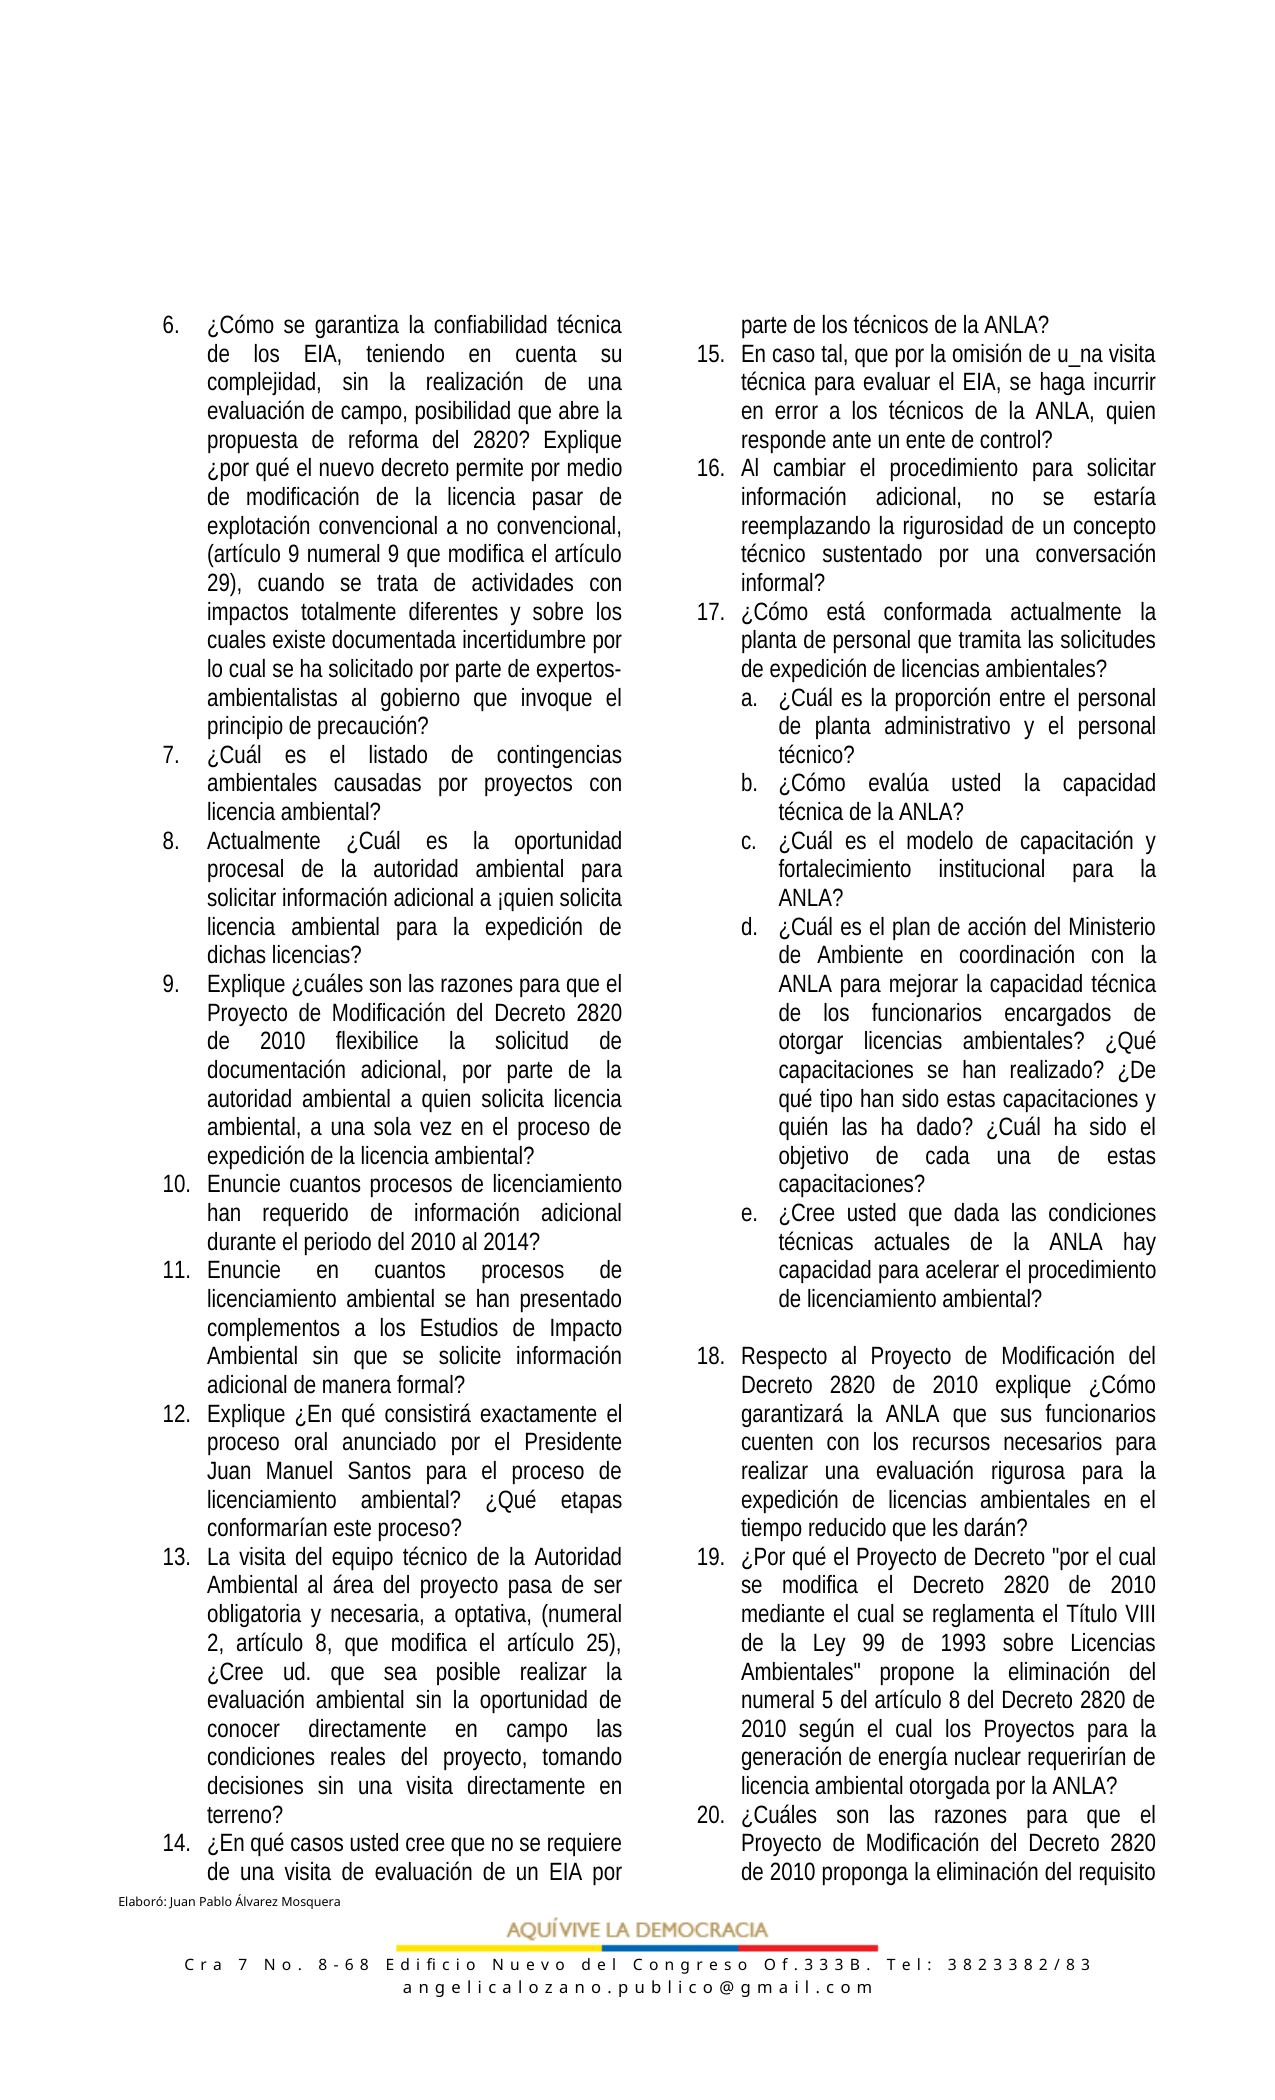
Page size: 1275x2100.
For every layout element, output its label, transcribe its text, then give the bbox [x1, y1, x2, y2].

list ¿Cuál es la proporción entre el personal de planta administrativo y el personal técnico? [741, 682, 1157, 768]
list Explique ¿En qué consistirá exactamente el proceso oral anunciado por el Presidente Juan Manuel Santos para el proceso de licenciamiento ambiental? ¿Qué etapas conformarían este proceso? [162, 1399, 623, 1542]
list ¿Cuál es el listado de contingencias ambientales causadas por proyectos con licencia ambiental? [162, 740, 623, 826]
list Actualmente ¿Cuál es la oportunidad procesal de la autoridad ambiental para solicitar información adicional a ¡quien solicita licencia ambiental para la expedición de dichas licencias? [162, 826, 623, 969]
list Explique ¿cuáles son las razones para que el Proyecto de Modificación del Decreto 2820 de 2010 flexibilice la solicitud de documentación adicional, por parte de la autoridad ambiental a quien solicita licencia ambiental, a una sola vez en el proceso de expedición de la licencia ambiental? [162, 969, 623, 1169]
list ¿Cómo evalúa usted la capacidad técnica de la ANLA? [741, 768, 1157, 826]
list ¿Cree usted que dada las condiciones técnicas actuales de la ANLA hay capacidad para acelerar el procedimiento de licenciamiento ambiental? [741, 1198, 1157, 1313]
list Al cambiar el procedimiento para solicitar información adicional, no se estaría reemplazando la rigurosidad de un concepto técnico sustentado por una conversación informal? [697, 453, 1157, 597]
list ¿Por qué el Proyecto de Decreto "por el cual se modifica el Decreto 2820 de 2010 mediante el cual se reglamenta el Título VIII de la Ley 99 de 1993 sobre Licencias Ambientales" propone la eliminación del numeral 5 del artículo 8 del Decreto 2820 de 2010 según el cual los Proyectos para la generación de energía nuclear requerirían de licencia ambiental otorgada por la ANLA? [697, 1542, 1157, 1800]
list ¿Cómo se garantiza la confiabilidad técnica de los EIA, teniendo en cuenta su complejidad, sin la realización de una evaluación de campo, posibilidad que abre la propuesta de reforma del 2820? Explique ¿por qué el nuevo decreto permite por medio de modificación de la licencia pasar de explotación convencional a no convencional, (artículo 9 numeral 9 que modifica el artículo 29), cuando se trata de actividades con impactos totalmente diferentes y sobre los cuales existe documentada incertidumbre por lo cual se ha solicitado por parte de expertos- ambientalistas al gobierno que invoque el principio de precaución? [162, 310, 623, 740]
list Enuncie en cuantos procesos de licenciamiento ambiental se han presentado complementos a los Estudios de Impacto Ambiental sin que se solicite información adicional de manera formal? [162, 1255, 623, 1399]
list ¿En qué casos usted cree que no se requiere de una visita de evaluación de un EIA por parte de los técnicos de la ANLA? [697, 310, 1157, 339]
list Respecto al Proyecto de Modificación del Decreto 2820 de 2010 explique ¿Cómo garantizará la ANLA que sus funcionarios cuenten con los recursos necesarios para realizar una evaluación rigurosa para la expedición de licencias ambientales en el tiempo reducido que les darán? [697, 1341, 1157, 1542]
list ¿Cuál es el plan de acción del Ministerio de Ambiente en coordinación con la ANLA para mejorar la capacidad técnica de los funcionarios encargados de otorgar licencias ambientales? ¿Qué capacitaciones se han realizado? ¿De qué tipo han sido estas capacitaciones y quién las ha dado? ¿Cuál ha sido el objetivo de cada una de estas capacitaciones? [741, 912, 1157, 1198]
list La visita del equipo técnico de la Autoridad Ambiental al área del proyecto pasa de ser obligatoria y necesaria, a optativa, (numeral 2, artículo 8, que modifica el artículo 25), ¿Cree ud. que sea posible realizar la evaluación ambiental sin la oportunidad de conocer directamente en campo las condiciones reales del proyecto, tomando decisiones sin una visita directamente en terreno? [162, 1542, 623, 1828]
list ¿Cuál es el modelo de capacitación y fortalecimiento institucional para la ANLA? [741, 826, 1157, 912]
list ¿En qué casos usted cree que no se requiere de una visita de evaluación de un EIA por parte de los técnicos de la ANLA? [162, 1828, 623, 1886]
list Enuncie cuantos procesos de licenciamiento han requerido de información adicional durante el periodo del 2010 al 2014? [162, 1169, 623, 1255]
picture [382, 1910, 893, 1955]
list En caso tal, que por la omisión de u_na visita técnica para evaluar el EIA, se haga incurrir en error a los técnicos de la ANLA, quien responde ante un ente de control? [697, 339, 1157, 453]
list ¿Cómo está conformada actualmente la planta de personal que tramita las solicitudes de expedición de licencias ambientales? [697, 597, 1157, 682]
